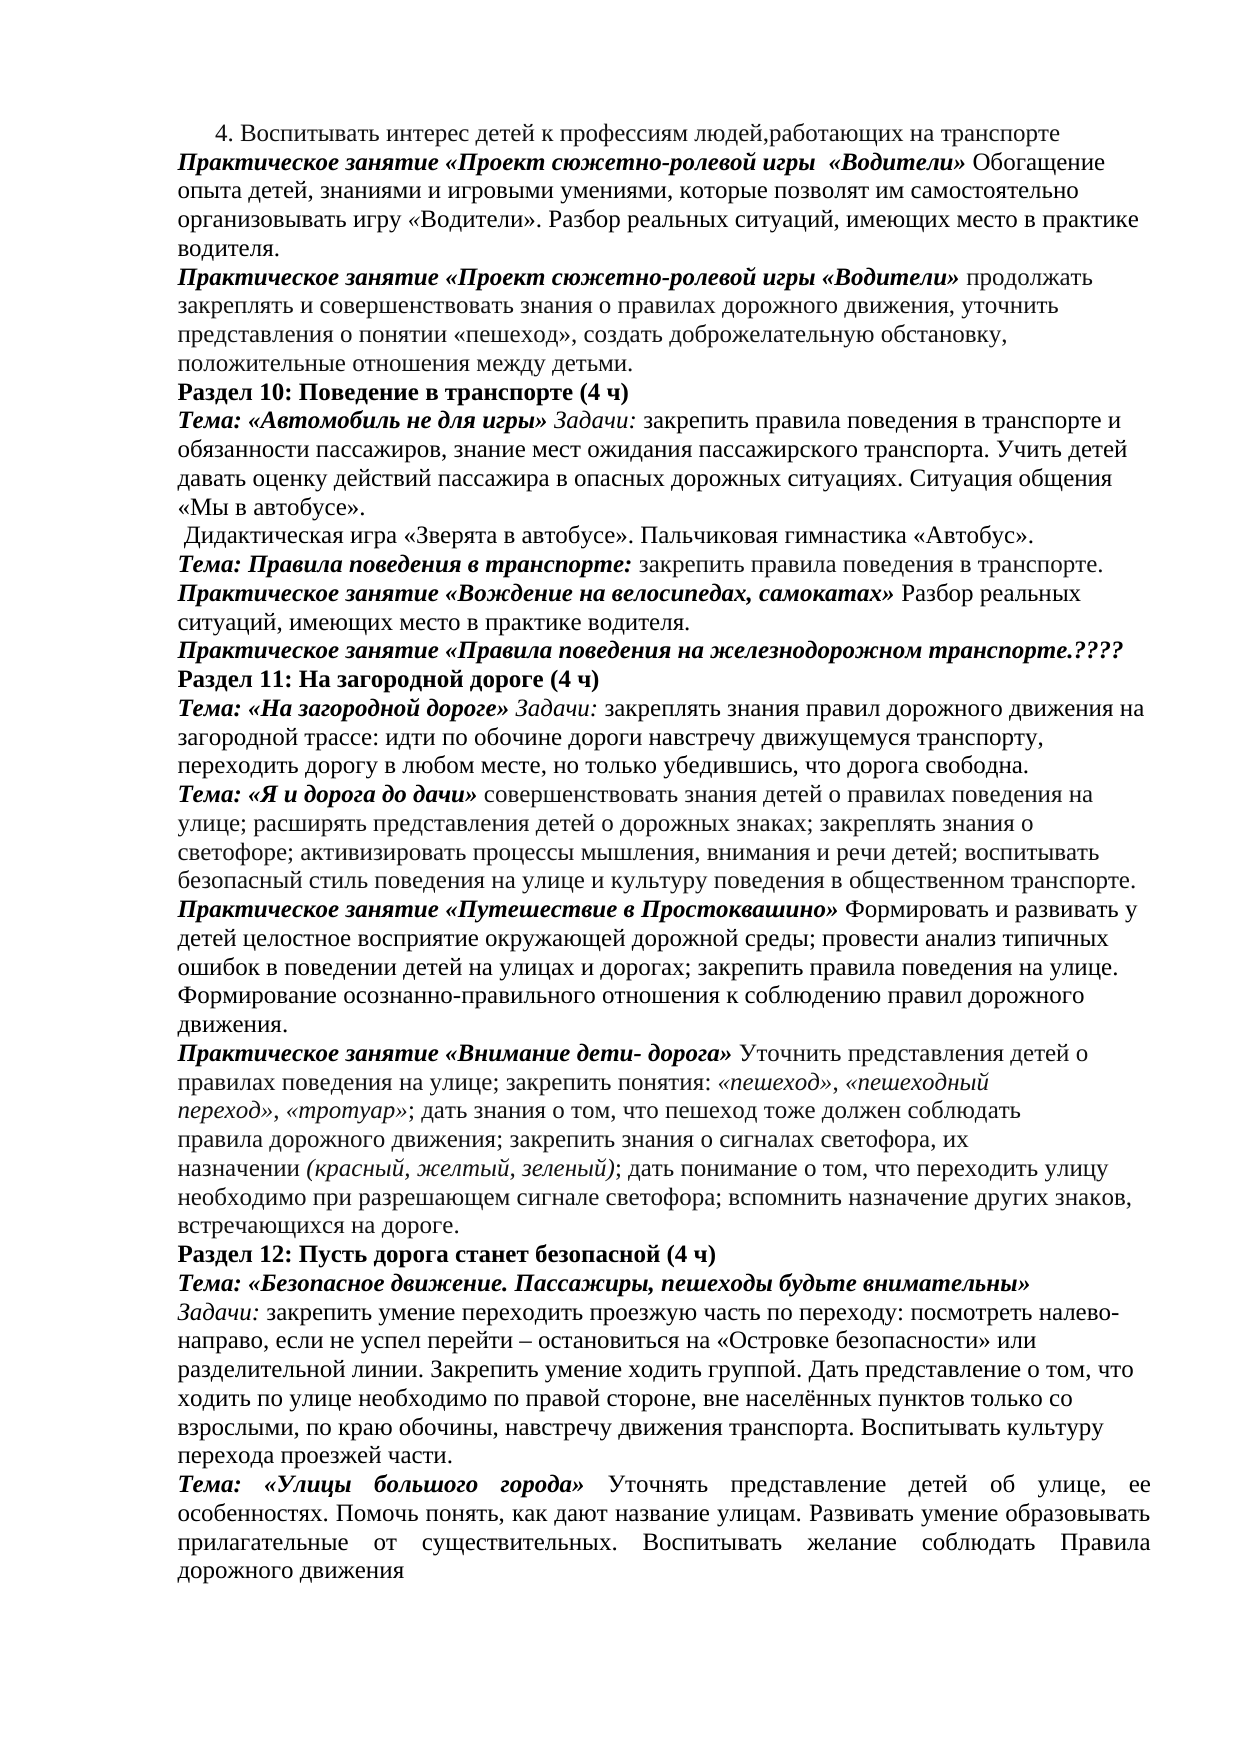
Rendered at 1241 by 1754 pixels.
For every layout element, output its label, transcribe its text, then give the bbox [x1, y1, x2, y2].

text Тема: «Улицы большого города» Уточнять представление детей об улице, ее особенностях. Помочь понять, как дают название улицам. Развивать умение образовывать прилагательные от существительных. Воспитывать желание соблюдать Правила дорожного движения [177, 1469, 1152, 1584]
text Раздел 12: Пусть дорога станет безопасной (4 ч) [177, 1239, 1152, 1268]
text Практическое занятие «Вождение на велосипедах, самокатах» Разбор реальных ситуаций, имеющих место в практике водителя. [177, 578, 1152, 636]
text Практическое занятие «Проект сюжетно-ролевой игры «Водители» продолжать закреплять и совершенствовать знания о правилах дорожного движения, уточнить представления о понятии «пешеход», создать доброжелательную обстановку, положительные отношения между детьми. [177, 262, 1152, 377]
text Раздел 11: На загородной дороге (4 ч) [177, 664, 1152, 693]
text Тема: «Я и дорога до дачи» совершенствовать знания детей о правилах поведения на улице; расширять представления детей о дорожных знаках; закреплять знания о светофоре; активизировать процессы мышления, внимания и речи детей; воспитывать безопасный стиль поведения на улице и культуру поведения в общественном транспорте. [177, 779, 1152, 894]
text Практическое занятие «Путешествие в Простоквашино» Формировать и развивать у детей целостное восприятие окружающей дорожной среды; провести анализ типичных ошибок в поведении детей на улицах и дорогах; закрепить правила поведения на улице. Формирование осознанно-правильного отношения к соблюдению правил дорожного движения. [177, 894, 1152, 1038]
text Тема: Правила поведения в транспорте: закрепить правила поведения в транспорте. [177, 549, 1152, 578]
text Практическое занятие «Проект сюжетно-ролевой игры «Водители» Обогащение опыта детей, знаниями и игровыми умениями, которые позволят им самостоятельно организовывать игру «Водители». Разбор реальных ситуаций, имеющих место в практике водителя. [177, 147, 1152, 262]
text Тема: «На загородной дороге» Задачи: закреплять знания правил дорожного движения на загородной трассе: идти по обочине дороги навстречу движущемуся транспорту, переходить дорогу в любом месте, но только убедившись, что дорога свободна. [177, 693, 1152, 779]
text Тема: «Автомобиль не для игры» Задачи: закрепить правила поведения в транспорте и обязанности пассажиров, знание мест ожидания пассажирского транспорта. Учить детей давать оценку действий пассажира в опасных дорожных ситуациях. Ситуация общения «Мы в автобусе». [177, 406, 1152, 521]
text Практическое занятие «Правила поведения на железнодорожном транспорте.???? [177, 636, 1152, 664]
text Практическое занятие «Внимание дети- дорога» Уточнить представления детей о правилах поведения на улице; закрепить понятия: «пешеход», «пешеходный переход», «тротуар»; дать знания о том, что пешеход тоже должен соблюдать правила дорожного движения; закрепить знания о сигналах светофора, их назначении (красный, желтый, зеленый); дать понимание о том, что переходить улицу необходимо при разрешающем сигнале светофора; вспомнить назначение других знаков, встречающихся на дороге. [177, 1038, 1152, 1239]
text Тема: «Безопасное движение. Пассажиры, пешеходы будьте внимательны» Задачи: закрепить умение переходить проезжую часть по переходу: посмотреть налево-направо, если не успел перейти – остановиться на «Островке безопасности» или разделительной линии. Закрепить умение ходить группой. Дать представление о том, что ходить по улице необходимо по правой стороне, вне населённых пунктов только со взрослыми, по краю обочины, навстречу движения транспорта. Воспитывать культуру перехода проезжей части. [177, 1268, 1152, 1469]
text 4. Воспитывать интерес детей к профессиям людей,работающих на транспорте [177, 118, 1152, 147]
text Раздел 10: Поведение в транспорте (4 ч) [177, 377, 1152, 406]
text Дидактическая игра «Зверята в автобусе». Пальчиковая гимнастика «Автобус». [177, 521, 1152, 549]
